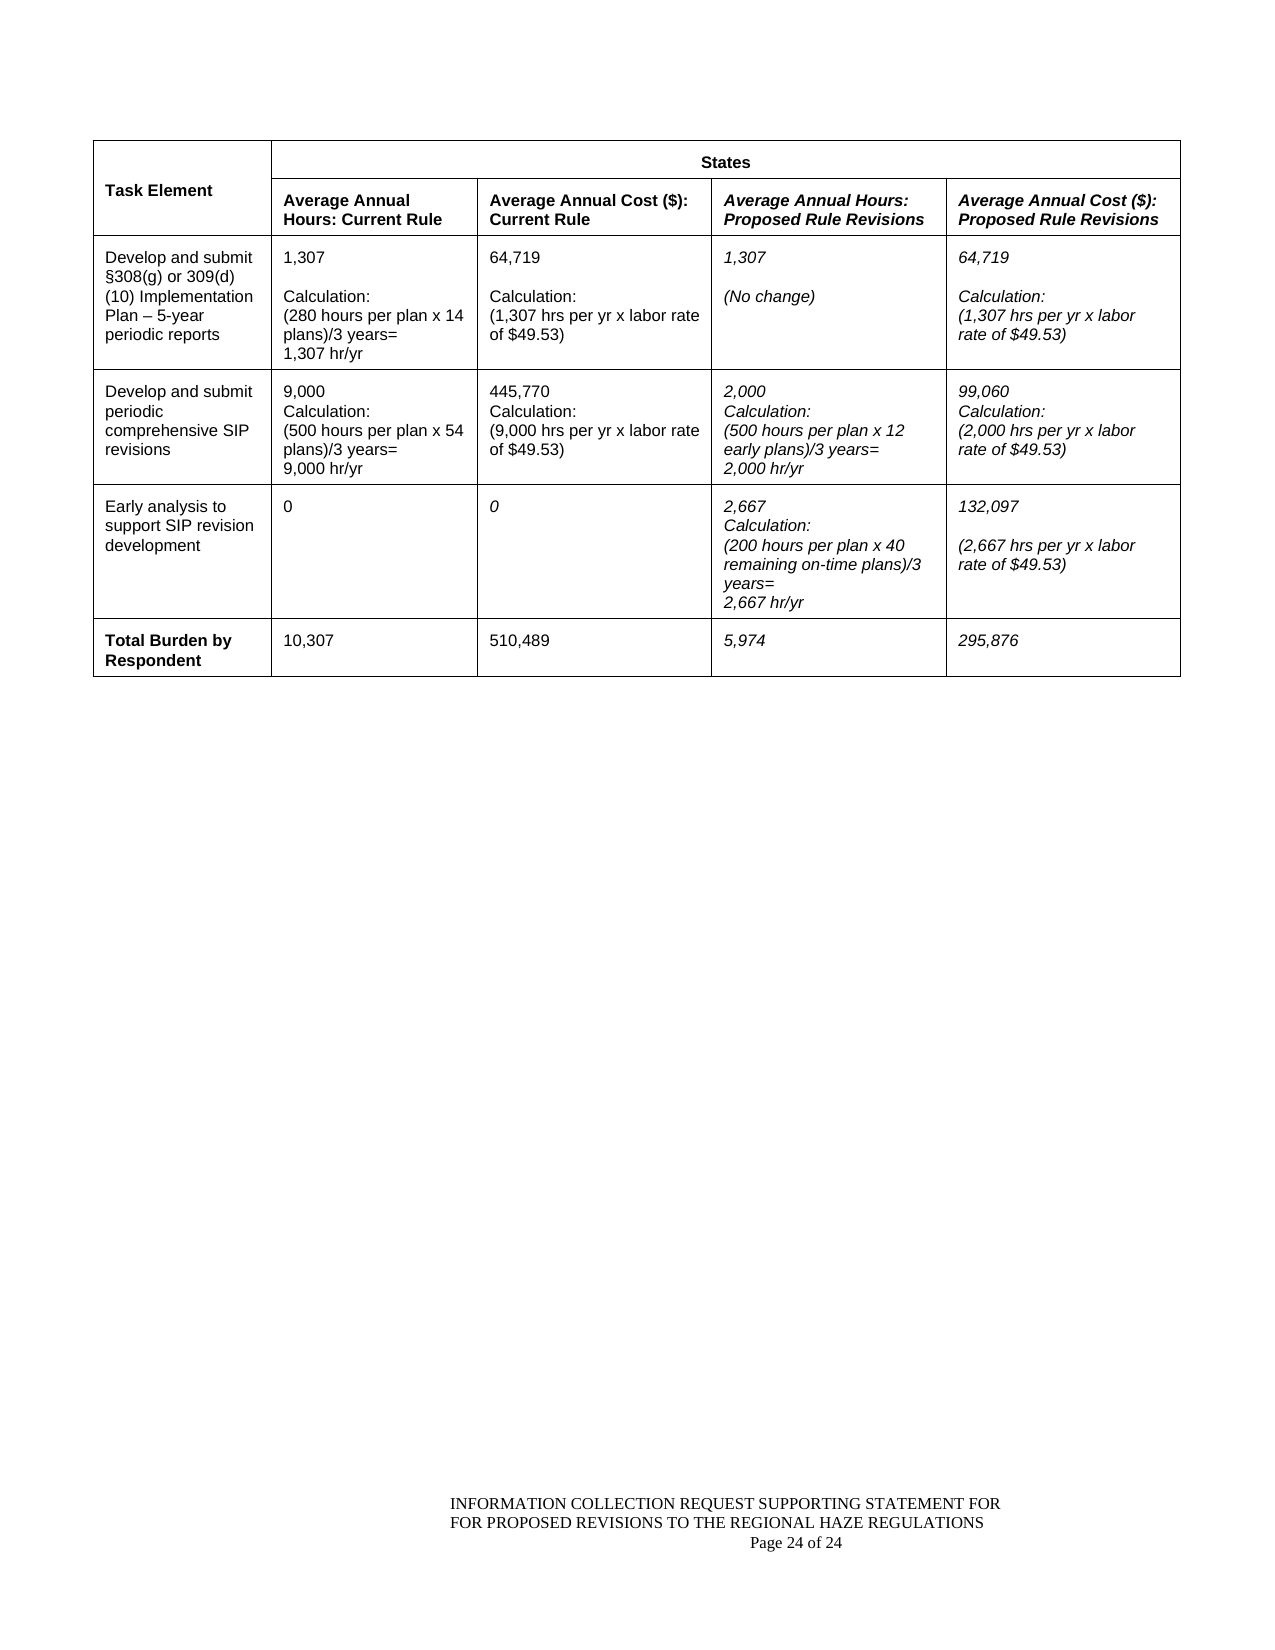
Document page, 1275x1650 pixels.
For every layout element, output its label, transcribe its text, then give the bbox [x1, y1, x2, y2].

table_cell Develop and submit §308(g) or 309(d)(10) Implementation Plan – 5-year periodic reports [94, 236, 271, 369]
table_cell Average Annual Hours: Current Rule [272, 179, 477, 235]
table_header Task Element [94, 141, 271, 235]
table_cell 1,307 (No change) [712, 236, 946, 369]
table_cell 99,060 Calculation: (2,000 hrs per yr x labor rate of $49.53) [947, 370, 1180, 484]
table_cell Total Burden by Respondent [94, 619, 271, 676]
table_cell Average Annual Cost ($): Proposed Rule Revisions [947, 179, 1180, 235]
table_cell 510,489 [478, 619, 711, 676]
table_cell 2,000 Calculation: (500 hours per plan x 12 early plans)/3 years= 2,000 hr/yr [712, 370, 946, 484]
table_cell 10,307 [272, 619, 477, 676]
table_cell Early analysis to support SIP revision development [94, 485, 271, 618]
table_cell 9,000 Calculation: (500 hours per plan x 54 plans)/3 years= 9,000 hr/yr [272, 370, 477, 484]
table_cell 132,097 (2,667 hrs per yr x labor rate of $49.53) [947, 485, 1180, 618]
table_cell Develop and submit periodic comprehensive SIP revisions [94, 370, 271, 484]
table_cell 1,307 Calculation: (280 hours per plan x 14 plans)/3 years= 1,307 hr/yr [272, 236, 477, 369]
table_cell 0 [478, 485, 711, 618]
table_cell 2,667 Calculation: (200 hours per plan x 40 remaining on-time plans)/3 years= 2,667 hr/yr [712, 485, 946, 618]
table_header States [272, 141, 1180, 178]
table_cell 445,770 Calculation: (9,000 hrs per yr x labor rate of $49.53) [478, 370, 711, 484]
table_cell 64,719 Calculation: (1,307 hrs per yr x labor rate of $49.53) [947, 236, 1180, 369]
table_cell Average Annual Hours: Proposed Rule Revisions [712, 179, 946, 235]
table_cell 64,719 Calculation: (1,307 hrs per yr x labor rate of $49.53) [478, 236, 711, 369]
table_cell 0 [272, 485, 477, 618]
table_cell 295,876 [947, 619, 1180, 676]
table_cell Average Annual Cost ($): Current Rule [478, 179, 711, 235]
table_cell 5,974 [712, 619, 946, 676]
